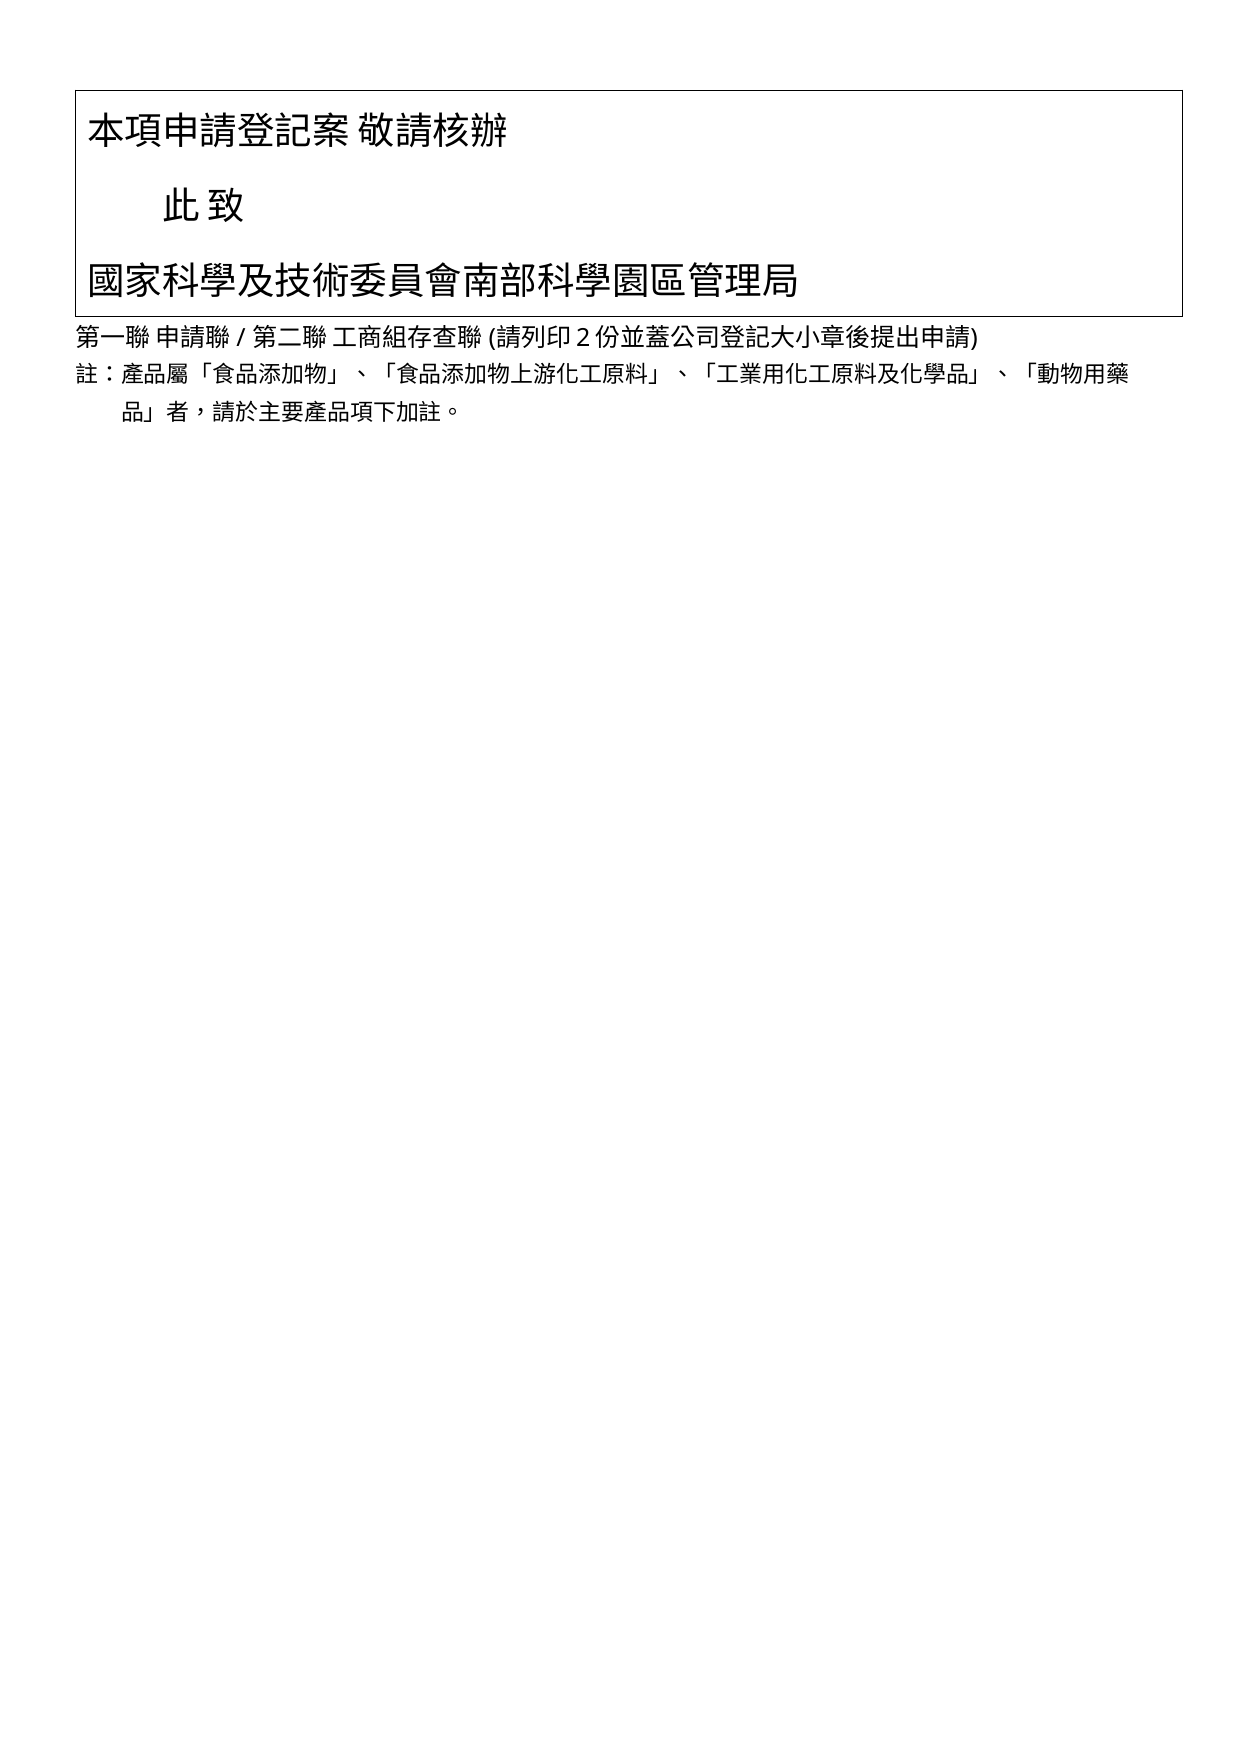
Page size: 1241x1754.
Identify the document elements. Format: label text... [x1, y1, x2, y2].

text 第一聯 申請聯 / 第二聯 工商組存查聯 (請列印2份並蓋公司登記大小章後提出申請) [75, 317, 1165, 354]
table_cell 本項申請登記案 敬請核辦 此 致 國家科學及技術委員會南部科學園區管理局 [76, 91, 1182, 316]
text 註：產品屬「食品添加物」、「食品添加物上游化工原料」、「工業用化工原料及化學品」、「動物用藥品」者，請於主要產品項下加註。 [75, 354, 1165, 429]
